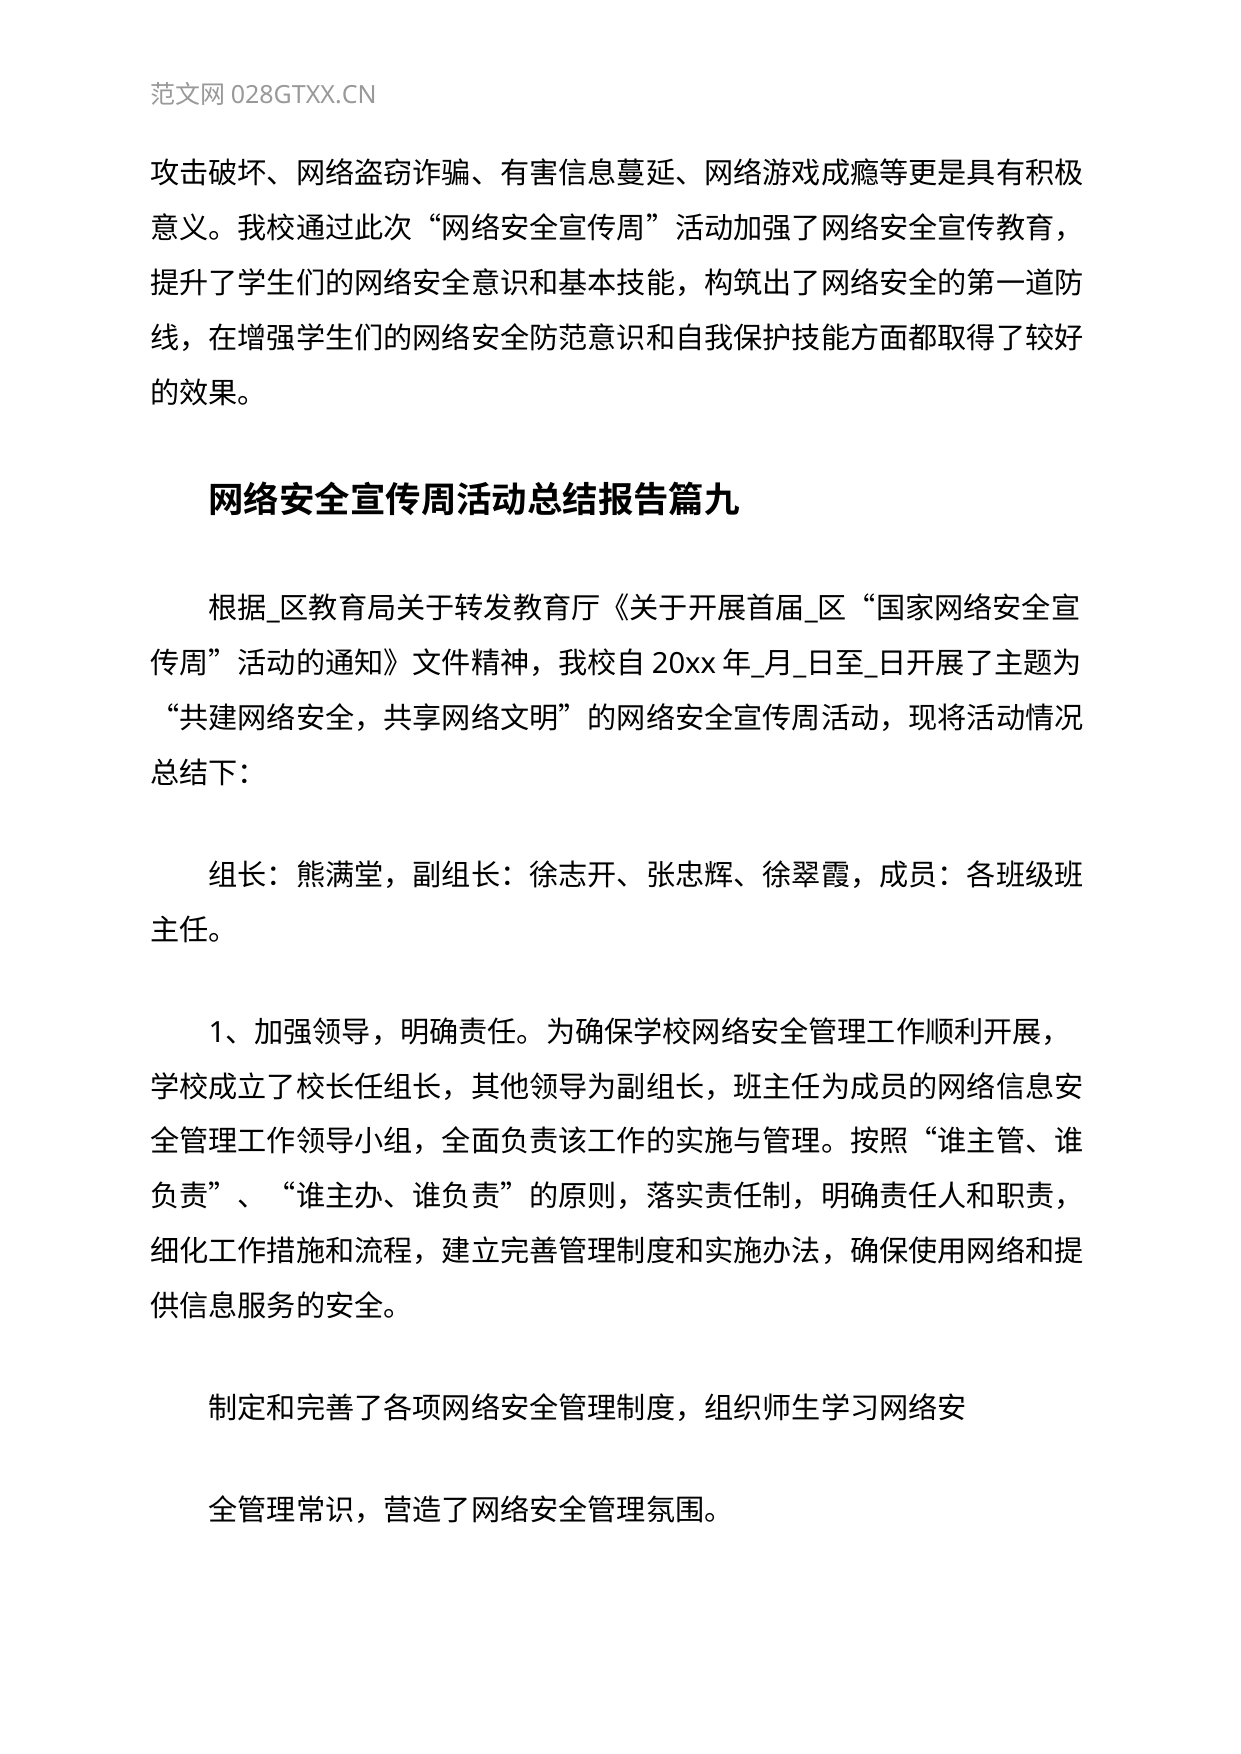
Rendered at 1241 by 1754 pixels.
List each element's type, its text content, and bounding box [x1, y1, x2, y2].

text 1、加强领导，明确责任。为确保学校网络安全管理工作顺利开展，学校成立了校长任组长，其他领导为副组长，班主任为成员的网络信息安全管理工作领导小组，全面负责该工作的实施与管理。按照“谁主管、谁负责”、“谁主办、谁负责”的原则，落实责任制，明确责任人和职责，细化工作措施和流程，建立完善管理制度和实施办法，确保使用网络和提供信息服务的安全。 [150, 1008, 1090, 1325]
text 全管理常识，营造了网络安全管理氛围。 [150, 1486, 1090, 1528]
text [150, 150, 1090, 412]
text 根据_区教育局关于转发教育厅《关于开展首届_区“国家网络安全宣传周”活动的通知》文件精神，我校自20xx年_月_日至_日开展了主题为“共建网络安全，共享网络文明”的网络安全宣传周活动，现将活动情况总结下： [150, 585, 1090, 792]
text 制定和完善了各项网络安全管理制度，组织师生学习网络安 [150, 1384, 1090, 1427]
text 网络安全宣传周活动总结报告篇九 [150, 471, 1090, 523]
text 组长：熊满堂，副组长：徐志开、张忠辉、徐翠霞，成员：各班级班主任。 [150, 851, 1090, 949]
